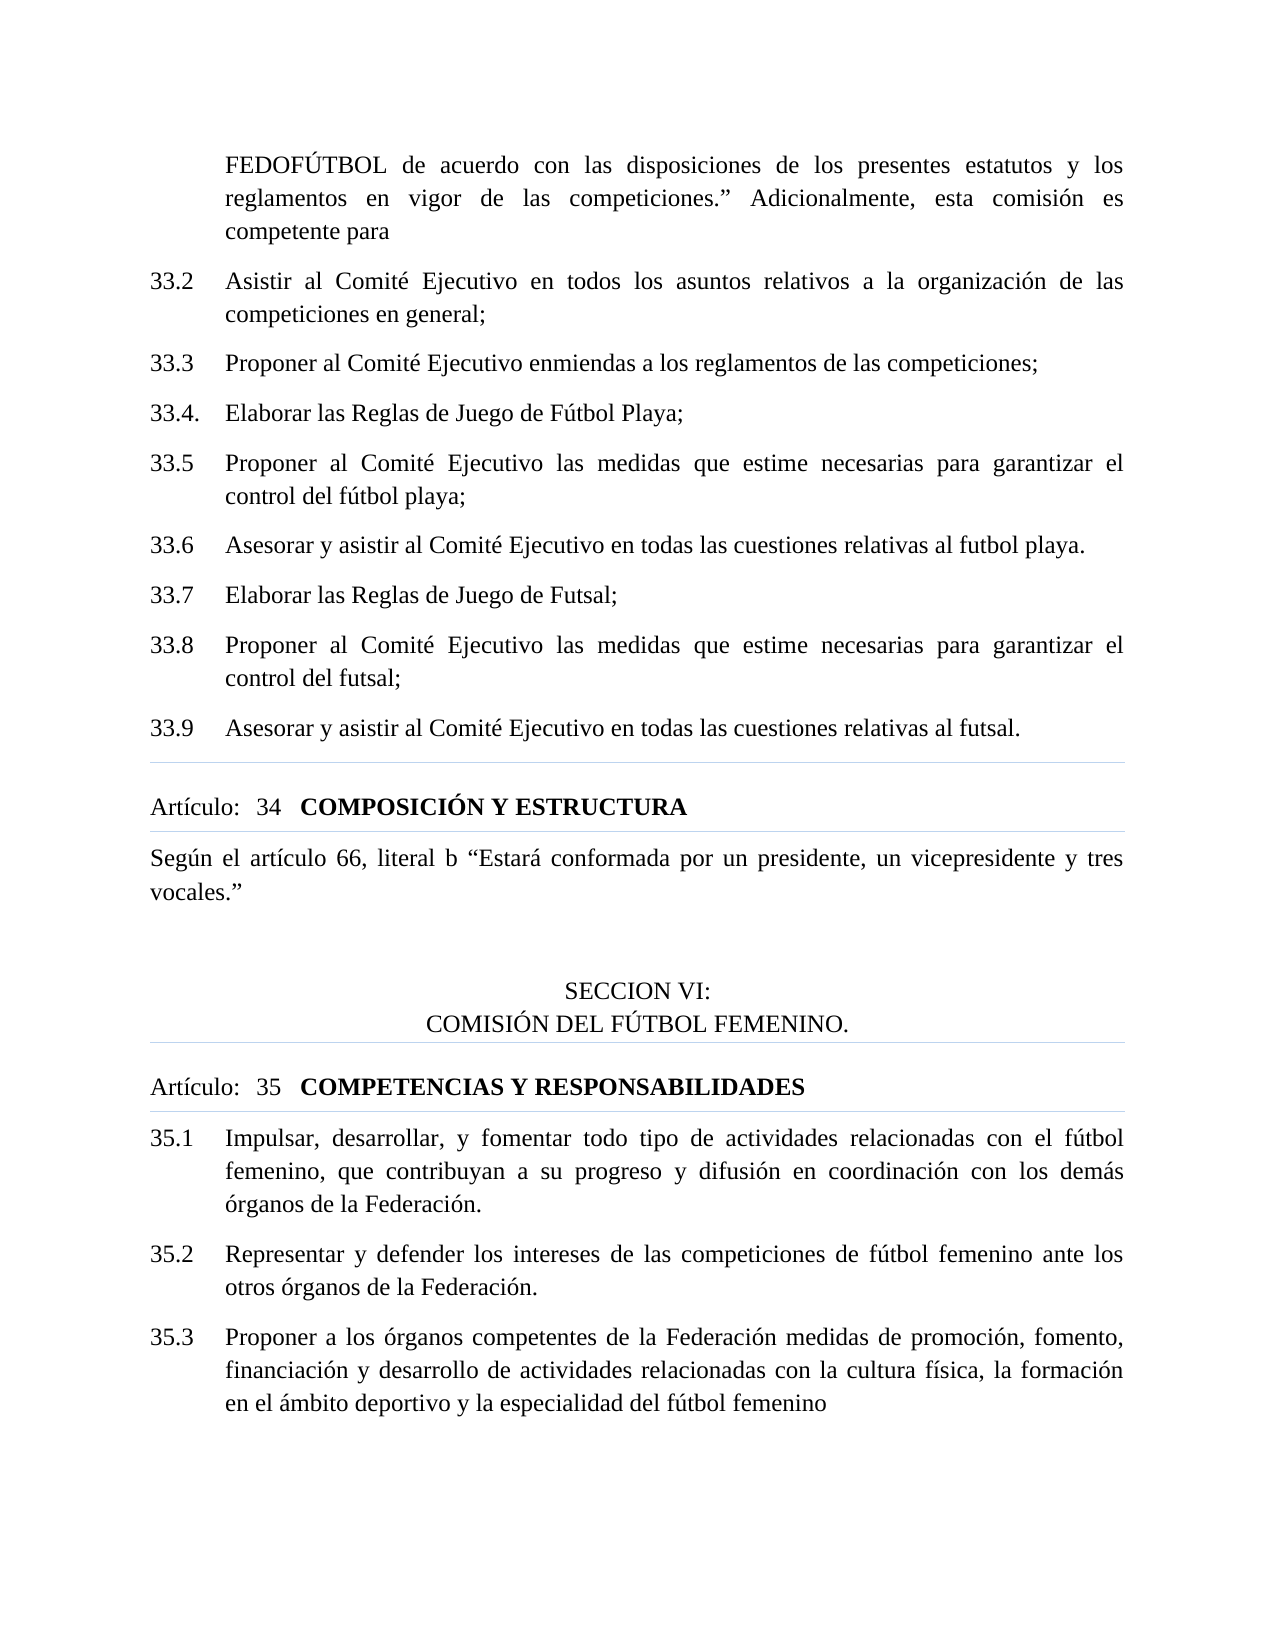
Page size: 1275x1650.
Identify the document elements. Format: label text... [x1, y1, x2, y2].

text 33.7 Elaborar las Reglas de Juego de Futsal; [150, 580, 1125, 609]
text SECCION VI: [150, 976, 1125, 1005]
text 33.9 Asesorar y asistir al Comité Ejecutivo en todas las cuestiones relativas al futsal. [150, 713, 1125, 741]
text 33.4. Elaborar las Reglas de Juego de Fútbol Playa; [150, 398, 1125, 427]
text 35.2 Representar y defender los intereses de las competiciones de fútbol femenino ante los otros órganos de la Federación. [150, 1239, 1125, 1301]
text 35.1 Impulsar, desarrollar, y fomentar todo tipo de actividades relacionadas con el fútbol femenino, que contribuyan a su progreso y difusión en coordinación con los demás órganos de la Federación. [150, 1123, 1125, 1218]
text 33.8 Proponer al Comité Ejecutivo las medidas que estime necesarias para garantizar el control del futsal; [150, 630, 1125, 692]
text 33.2 Asistir al Comité Ejecutivo en todos los asuntos relativos a la organización de las competiciones en general; [150, 266, 1125, 327]
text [150, 150, 1125, 245]
text COMISIÓN DEL FÚTBOL FEMENINO. [150, 1009, 1125, 1038]
text 33.3 Proponer al Comité Ejecutivo enmiendas a los reglamentos de las competiciones; [150, 348, 1125, 377]
text Artículo: 35 COMPETENCIAS Y RESPONSABILIDADES [150, 1043, 1125, 1111]
text 35.3 Proponer a los órganos competentes de la Federación medidas de promoción, fomento, financiación y desarrollo de actividades relacionadas con la cultura física, la formación en el ámbito deportivo y la especialidad del fútbol femenino [150, 1322, 1125, 1416]
text 33.6 Asesorar y asistir al Comité Ejecutivo en todas las cuestiones relativas al futbol playa. [150, 531, 1125, 559]
text Artículo: 34 COMPOSICIÓN Y ESTRUCTURA [150, 763, 1125, 831]
text 33.5 Proponer al Comité Ejecutivo las medidas que estime necesarias para garantizar el control del fútbol playa; [150, 448, 1125, 509]
text Según el artículo 66, literal b “Estará conformada por un presidente, un vicepresidente y tres vocales.” [150, 843, 1125, 905]
